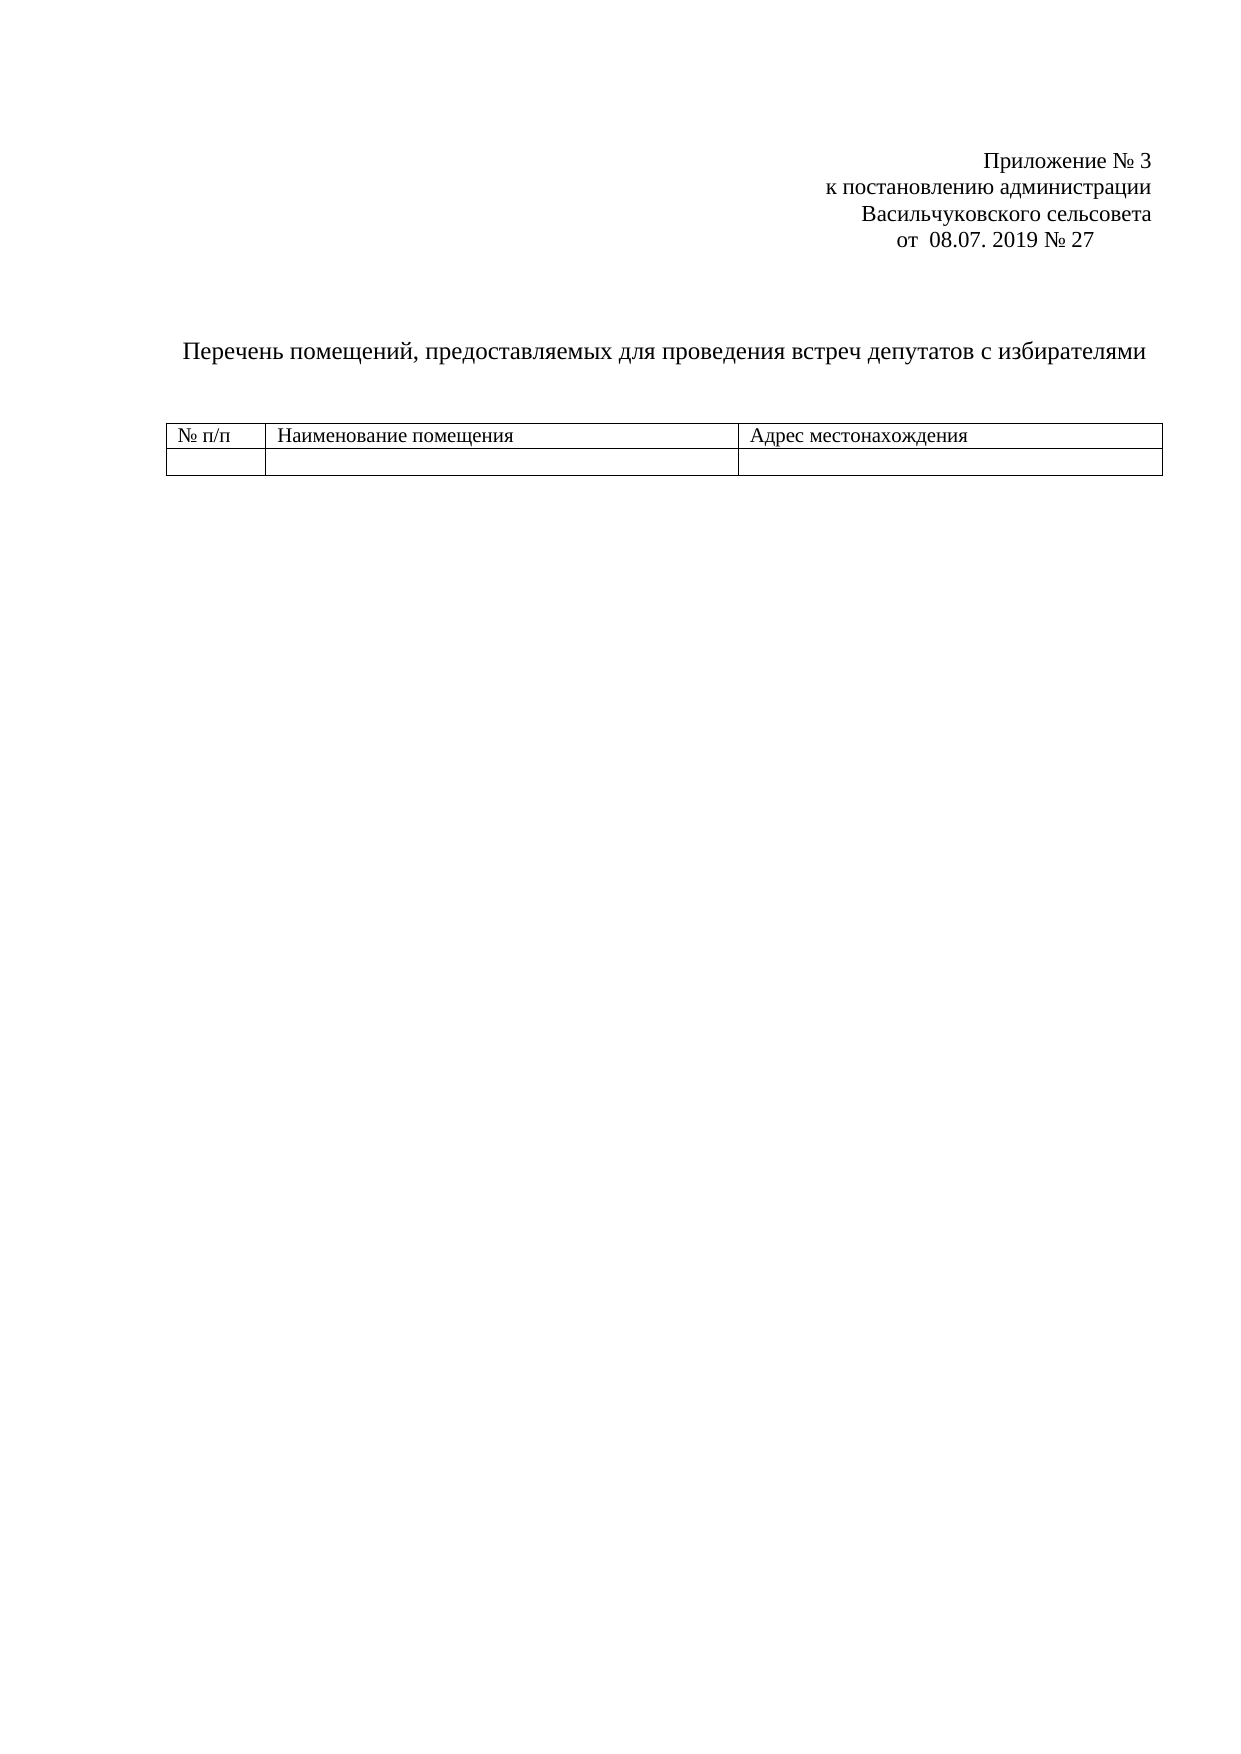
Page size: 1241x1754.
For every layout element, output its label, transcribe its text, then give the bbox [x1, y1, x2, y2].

text Перечень помещений, предоставляемых для проведения встреч депутатов с избирателями [177, 336, 1152, 365]
text от 08.07. 2019 № 27 [177, 226, 1152, 252]
table_cell [266, 449, 738, 475]
table_cell [739, 449, 1162, 475]
text Васильчуковского сельсовета [177, 199, 1152, 226]
table_cell [167, 449, 265, 475]
table_header Адрес местонахождения [739, 424, 1162, 447]
table_header № п/п [167, 424, 265, 447]
text Приложение № 3 [177, 118, 1152, 173]
table_header Наименование помещения [266, 424, 738, 447]
text к постановлению администрации [177, 173, 1152, 199]
